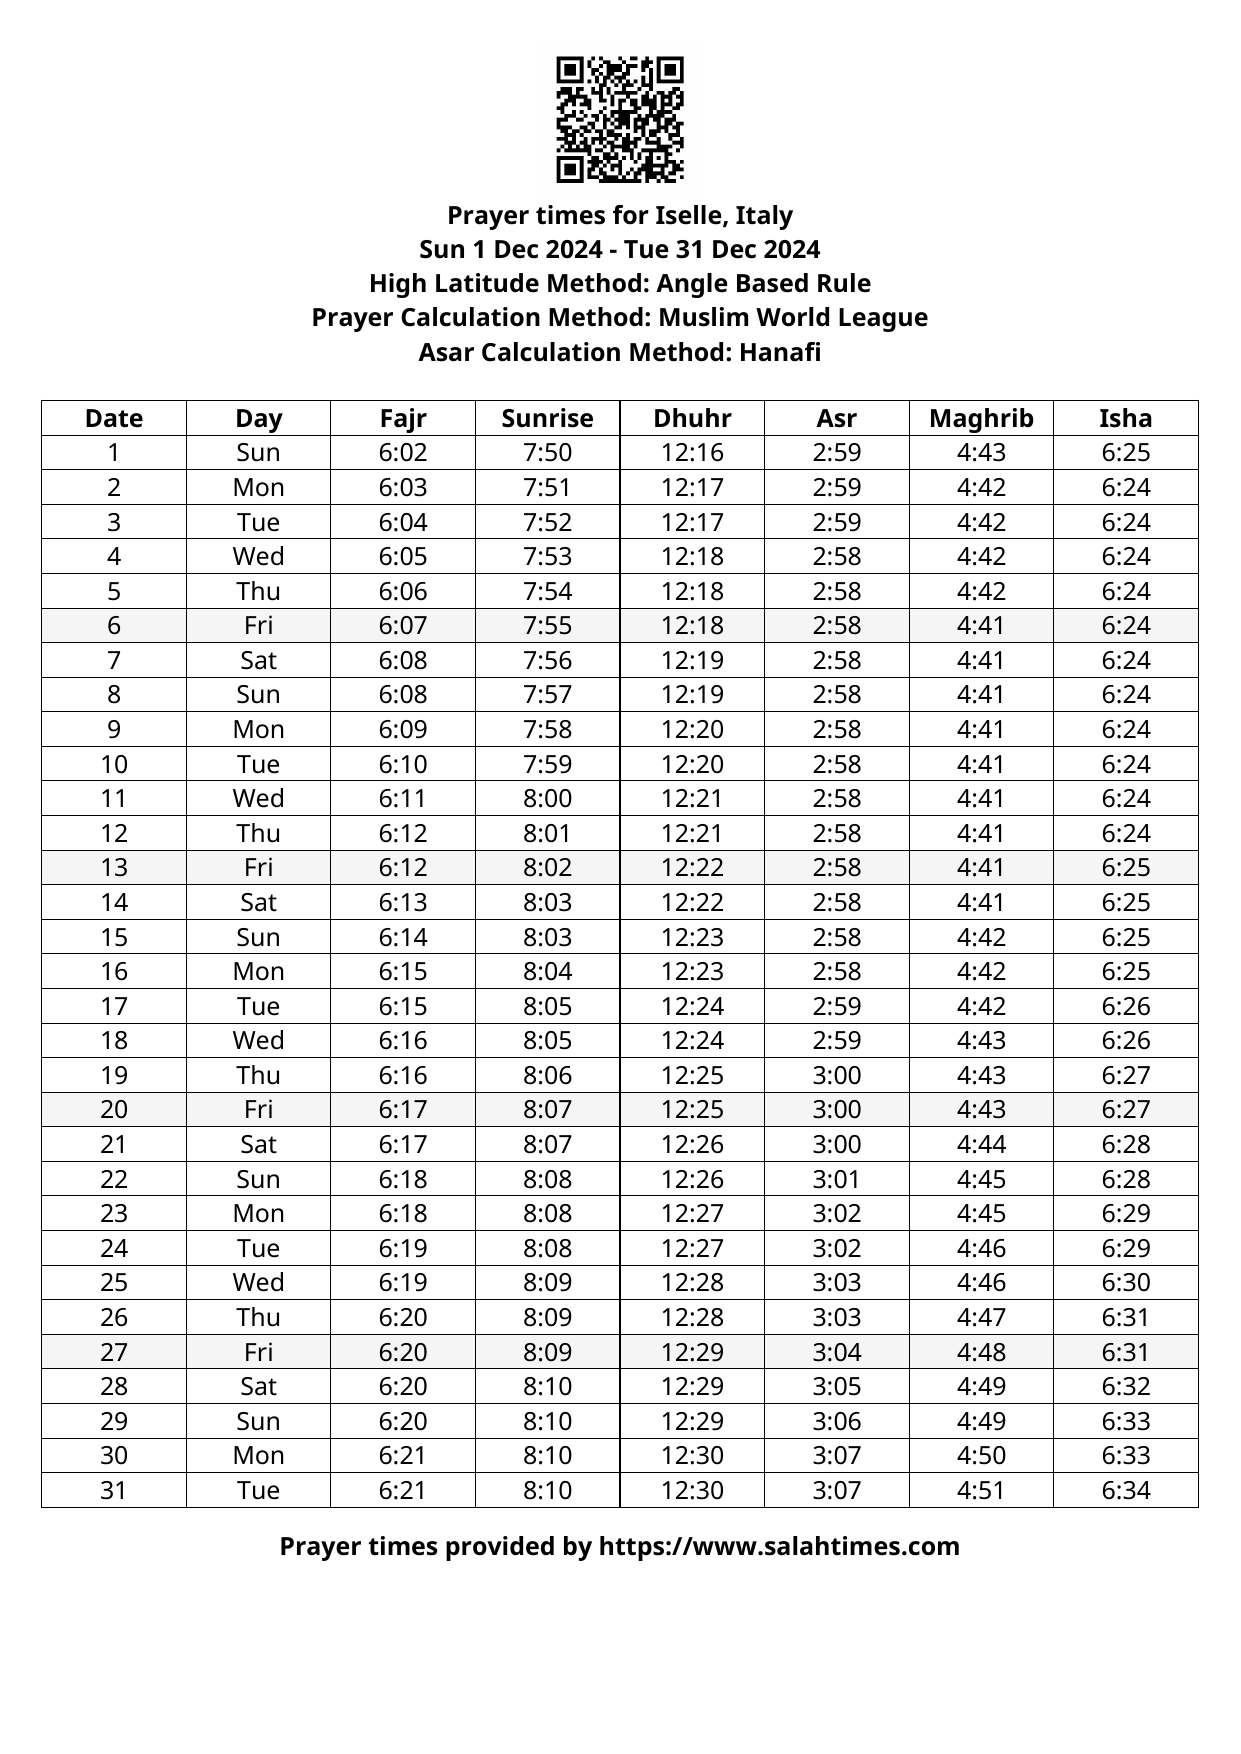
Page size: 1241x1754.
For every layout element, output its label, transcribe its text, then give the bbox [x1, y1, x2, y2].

table_cell 12:24 [621, 989, 764, 1022]
table_cell 2:58 [765, 712, 909, 746]
table_cell 3:00 [765, 1093, 909, 1126]
table_cell 27 [42, 1335, 186, 1368]
table_cell 6:26 [1054, 989, 1198, 1022]
table_cell 4:50 [910, 1439, 1053, 1472]
table_cell 4:41 [910, 609, 1053, 642]
table_cell 6:25 [1054, 920, 1198, 953]
table_cell 12:20 [621, 747, 764, 780]
table_cell 6:09 [331, 712, 475, 746]
table_cell Thu [187, 1300, 330, 1334]
table_cell 6:24 [1054, 678, 1198, 711]
table_cell 10 [42, 747, 186, 780]
table_cell 4:43 [910, 1024, 1053, 1057]
table_cell 19 [42, 1058, 186, 1092]
table_cell 5 [42, 574, 186, 607]
table_cell 6:07 [331, 609, 475, 642]
table_cell 4:46 [910, 1231, 1053, 1264]
table_cell Sat [187, 1127, 330, 1161]
table_cell 4:41 [910, 712, 1053, 746]
table_header Date [42, 401, 186, 434]
table_cell 4:41 [910, 678, 1053, 711]
table_cell 8:02 [476, 851, 619, 884]
table_cell 8:06 [476, 1058, 619, 1092]
table_cell 6:33 [1054, 1404, 1198, 1437]
table_cell 4:48 [910, 1335, 1053, 1368]
table_cell Thu [187, 574, 330, 607]
table_cell 8:03 [476, 885, 619, 919]
table_cell 6:24 [1054, 781, 1198, 815]
table_cell Sat [187, 885, 330, 919]
table_cell 6:25 [1054, 851, 1198, 884]
table_cell 6:32 [1054, 1369, 1198, 1403]
table_cell 6:20 [331, 1369, 475, 1403]
table_cell Fri [187, 1335, 330, 1368]
table_cell Fri [187, 609, 330, 642]
table_cell Sun [187, 920, 330, 953]
table_cell 4:42 [910, 505, 1053, 538]
table_cell 8:03 [476, 920, 619, 953]
table_cell 12:24 [621, 1024, 764, 1057]
table_cell 12:23 [621, 920, 764, 953]
table_cell 6:21 [331, 1439, 475, 1472]
table_cell Thu [187, 1058, 330, 1092]
table_cell 2:58 [765, 851, 909, 884]
table_header Dhuhr [621, 401, 764, 434]
table_cell 12:18 [621, 574, 764, 607]
table_cell Sun [187, 678, 330, 711]
table_header Sunrise [476, 401, 619, 434]
table_cell 6:33 [1054, 1439, 1198, 1472]
text Prayer times provided by https://www.salahtimes.com [42, 1528, 1198, 1563]
table_cell 12:17 [621, 470, 764, 504]
table_cell 26 [42, 1300, 186, 1334]
table_cell Wed [187, 1266, 330, 1299]
table_cell 2:58 [765, 643, 909, 677]
table_cell 6:25 [1054, 885, 1198, 919]
table_cell 6:28 [1054, 1162, 1198, 1195]
table_cell 8:10 [476, 1369, 619, 1403]
picture [542, 41, 699, 198]
table_cell 12:29 [621, 1369, 764, 1403]
table_cell Mon [187, 1196, 330, 1230]
table_cell 6:04 [331, 505, 475, 538]
text Sun 1 Dec 2024 - Tue 31 Dec 2024 [42, 232, 1198, 266]
table_cell 8:01 [476, 816, 619, 849]
table_cell 12:18 [621, 609, 764, 642]
table_cell Mon [187, 712, 330, 746]
table_cell 12:27 [621, 1231, 764, 1264]
table_cell 12:28 [621, 1266, 764, 1299]
table_cell 3:07 [765, 1439, 909, 1472]
table_header Maghrib [910, 401, 1053, 434]
table_cell 6:11 [331, 781, 475, 815]
table_cell 6:19 [331, 1266, 475, 1299]
table_cell 6:24 [1054, 712, 1198, 746]
table_cell 8:09 [476, 1300, 619, 1334]
table_cell 3:06 [765, 1404, 909, 1437]
table_cell 3:04 [765, 1335, 909, 1368]
table_cell 7:58 [476, 712, 619, 746]
table_cell 12:30 [621, 1439, 764, 1472]
table_cell 4 [42, 539, 186, 573]
table_cell 4:45 [910, 1196, 1053, 1230]
table_cell 8:07 [476, 1127, 619, 1161]
table_cell 3 [42, 505, 186, 538]
table_cell 8:07 [476, 1093, 619, 1126]
table_cell Sun [187, 436, 330, 469]
table_cell 6:08 [331, 643, 475, 677]
table_cell 14 [42, 885, 186, 919]
table_cell 6:08 [331, 678, 475, 711]
table_cell 6:27 [1054, 1093, 1198, 1126]
table_cell 3:05 [765, 1369, 909, 1403]
table_cell Tue [187, 989, 330, 1022]
table_cell 6:02 [331, 436, 475, 469]
table_cell 4:42 [910, 574, 1053, 607]
table_cell 4:41 [910, 747, 1053, 780]
table_cell 4:41 [910, 885, 1053, 919]
text Prayer times for Iselle, Italy [42, 198, 1198, 232]
table_cell 2:58 [765, 816, 909, 849]
table_cell 2:58 [765, 678, 909, 711]
table_cell 12:19 [621, 678, 764, 711]
table_cell 9 [42, 712, 186, 746]
table_cell 4:42 [910, 989, 1053, 1022]
table_cell 4:46 [910, 1266, 1053, 1299]
table_cell 2:58 [765, 781, 909, 815]
table_cell 6:21 [331, 1473, 475, 1507]
table_cell 2:59 [765, 470, 909, 504]
table_cell 6:29 [1054, 1231, 1198, 1264]
table_cell 3:00 [765, 1058, 909, 1092]
table_cell 8:00 [476, 781, 619, 815]
table_cell 11 [42, 781, 186, 815]
table_cell 6:31 [1054, 1335, 1198, 1368]
table_cell 4:41 [910, 781, 1053, 815]
text High Latitude Method: Angle Based Rule [42, 266, 1198, 300]
table_cell 7:59 [476, 747, 619, 780]
table_cell 6:17 [331, 1127, 475, 1161]
table_cell 23 [42, 1196, 186, 1230]
table_cell 8:05 [476, 1024, 619, 1057]
table_cell 12:28 [621, 1300, 764, 1334]
table_cell 6:14 [331, 920, 475, 953]
table_cell 8:10 [476, 1439, 619, 1472]
table_cell 4:42 [910, 470, 1053, 504]
table_cell 7:54 [476, 574, 619, 607]
table_cell 6:19 [331, 1231, 475, 1264]
table_cell Wed [187, 539, 330, 573]
table_cell 6:31 [1054, 1300, 1198, 1334]
table_cell 2:58 [765, 747, 909, 780]
table_cell 6:15 [331, 989, 475, 1022]
table_cell 3:01 [765, 1162, 909, 1195]
table_cell Thu [187, 816, 330, 849]
table_cell 4:47 [910, 1300, 1053, 1334]
table_cell 2:58 [765, 920, 909, 953]
table_cell 4:41 [910, 816, 1053, 849]
table_cell 12 [42, 816, 186, 849]
table_cell 4:51 [910, 1473, 1053, 1507]
table_cell 12:25 [621, 1093, 764, 1126]
table_cell 22 [42, 1162, 186, 1195]
table_header Asr [765, 401, 909, 434]
table_header Isha [1054, 401, 1198, 434]
table_cell 6:24 [1054, 643, 1198, 677]
table_cell 6:15 [331, 954, 475, 988]
table_cell 8:10 [476, 1404, 619, 1437]
table_cell 8:09 [476, 1266, 619, 1299]
table_cell Tue [187, 505, 330, 538]
table_cell Tue [187, 1473, 330, 1507]
table_cell 6:06 [331, 574, 475, 607]
table_header Fajr [331, 401, 475, 434]
table_cell 3:03 [765, 1266, 909, 1299]
table_cell 6:34 [1054, 1473, 1198, 1507]
table_cell 6:20 [331, 1404, 475, 1437]
table_cell 7 [42, 643, 186, 677]
table_cell 2:58 [765, 954, 909, 988]
table_cell Sun [187, 1404, 330, 1437]
table_cell 2:59 [765, 989, 909, 1022]
table_cell 12:18 [621, 539, 764, 573]
table_cell 6:25 [1054, 436, 1198, 469]
table_cell 4:45 [910, 1162, 1053, 1195]
table_cell 6:24 [1054, 539, 1198, 573]
table_cell 12:19 [621, 643, 764, 677]
table_cell 6:24 [1054, 747, 1198, 780]
table_cell 4:43 [910, 1093, 1053, 1126]
table_cell Mon [187, 470, 330, 504]
table_cell 6:12 [331, 816, 475, 849]
table_cell 3:02 [765, 1196, 909, 1230]
table_cell 2:58 [765, 574, 909, 607]
table_cell 20 [42, 1093, 186, 1126]
table_cell 6:24 [1054, 470, 1198, 504]
table_cell 7:53 [476, 539, 619, 573]
table_cell 4:41 [910, 643, 1053, 677]
table_cell 6:24 [1054, 574, 1198, 607]
table_cell 12:25 [621, 1058, 764, 1092]
table_cell Fri [187, 1093, 330, 1126]
table_cell 8:05 [476, 989, 619, 1022]
table_cell Wed [187, 1024, 330, 1057]
table_cell 6:25 [1054, 954, 1198, 988]
table_cell 6:20 [331, 1300, 475, 1334]
table_cell 1 [42, 436, 186, 469]
table_cell 4:42 [910, 539, 1053, 573]
table_cell 12:26 [621, 1127, 764, 1161]
table_cell 6:03 [331, 470, 475, 504]
table_cell 6:16 [331, 1058, 475, 1092]
table_cell 13 [42, 851, 186, 884]
text Prayer Calculation Method: Muslim World League [42, 300, 1198, 334]
table_cell 3:02 [765, 1231, 909, 1264]
table_cell 8:09 [476, 1335, 619, 1368]
table_cell 6:29 [1054, 1196, 1198, 1230]
table_cell 2:58 [765, 885, 909, 919]
table_cell 6:16 [331, 1024, 475, 1057]
table_cell 8:08 [476, 1231, 619, 1264]
table_cell 8:04 [476, 954, 619, 988]
table_cell 6:28 [1054, 1127, 1198, 1161]
table_cell Mon [187, 954, 330, 988]
table_cell Sat [187, 1369, 330, 1403]
table_cell Sun [187, 1162, 330, 1195]
table_cell 8:08 [476, 1196, 619, 1230]
table_header Day [187, 401, 330, 434]
table_cell 6:10 [331, 747, 475, 780]
table_cell 7:56 [476, 643, 619, 677]
table_cell 12:17 [621, 505, 764, 538]
table_cell 29 [42, 1404, 186, 1437]
table_cell Fri [187, 851, 330, 884]
table_cell 12:22 [621, 851, 764, 884]
table_cell 30 [42, 1439, 186, 1472]
table_cell 21 [42, 1127, 186, 1161]
table_cell 8:08 [476, 1162, 619, 1195]
table_cell 3:03 [765, 1300, 909, 1334]
table_cell 12:29 [621, 1335, 764, 1368]
table_cell 4:49 [910, 1404, 1053, 1437]
table_cell Tue [187, 1231, 330, 1264]
table_cell 7:50 [476, 436, 619, 469]
table_cell 6:20 [331, 1335, 475, 1368]
table_cell 6:05 [331, 539, 475, 573]
table_cell 12:16 [621, 436, 764, 469]
table_cell 4:43 [910, 1058, 1053, 1092]
table_cell Wed [187, 781, 330, 815]
table_cell 4:44 [910, 1127, 1053, 1161]
table_cell 6:24 [1054, 816, 1198, 849]
table_cell 12:22 [621, 885, 764, 919]
table_cell 18 [42, 1024, 186, 1057]
table_cell 24 [42, 1231, 186, 1264]
table_cell 4:42 [910, 920, 1053, 953]
table_cell 4:41 [910, 851, 1053, 884]
table_cell 31 [42, 1473, 186, 1507]
table_cell 6:26 [1054, 1024, 1198, 1057]
table_cell 6:17 [331, 1093, 475, 1126]
table_cell 12:26 [621, 1162, 764, 1195]
table_cell 12:20 [621, 712, 764, 746]
table_cell 2:59 [765, 1024, 909, 1057]
table_cell 15 [42, 920, 186, 953]
table_cell 12:29 [621, 1404, 764, 1437]
table_cell 12:23 [621, 954, 764, 988]
table_cell 3:07 [765, 1473, 909, 1507]
table_cell 2:59 [765, 505, 909, 538]
table_cell 7:57 [476, 678, 619, 711]
table_cell 6:24 [1054, 505, 1198, 538]
table_cell 17 [42, 989, 186, 1022]
table_cell 3:00 [765, 1127, 909, 1161]
table_cell 6:30 [1054, 1266, 1198, 1299]
table_cell 6:18 [331, 1196, 475, 1230]
text Asar Calculation Method: Hanafi [42, 334, 1198, 368]
table_cell 6:24 [1054, 609, 1198, 642]
table_cell 16 [42, 954, 186, 988]
table_cell Tue [187, 747, 330, 780]
table_cell 7:55 [476, 609, 619, 642]
table_cell 6:13 [331, 885, 475, 919]
table_cell 6:18 [331, 1162, 475, 1195]
table_cell 4:49 [910, 1369, 1053, 1403]
table_cell 8:10 [476, 1473, 619, 1507]
table_cell 12:27 [621, 1196, 764, 1230]
table_cell 2:58 [765, 539, 909, 573]
table_cell 12:21 [621, 781, 764, 815]
table_cell 25 [42, 1266, 186, 1299]
table_cell 2:59 [765, 436, 909, 469]
table_cell 8 [42, 678, 186, 711]
table_cell 4:43 [910, 436, 1053, 469]
table_cell 12:30 [621, 1473, 764, 1507]
table_cell 12:21 [621, 816, 764, 849]
table_cell 28 [42, 1369, 186, 1403]
table_cell 2 [42, 470, 186, 504]
table_cell 6 [42, 609, 186, 642]
table_cell 2:58 [765, 609, 909, 642]
table_cell 6:12 [331, 851, 475, 884]
table_cell 7:52 [476, 505, 619, 538]
table_cell Mon [187, 1439, 330, 1472]
table_cell Sat [187, 643, 330, 677]
table_cell 4:42 [910, 954, 1053, 988]
table_cell 7:51 [476, 470, 619, 504]
table_cell 6:27 [1054, 1058, 1198, 1092]
